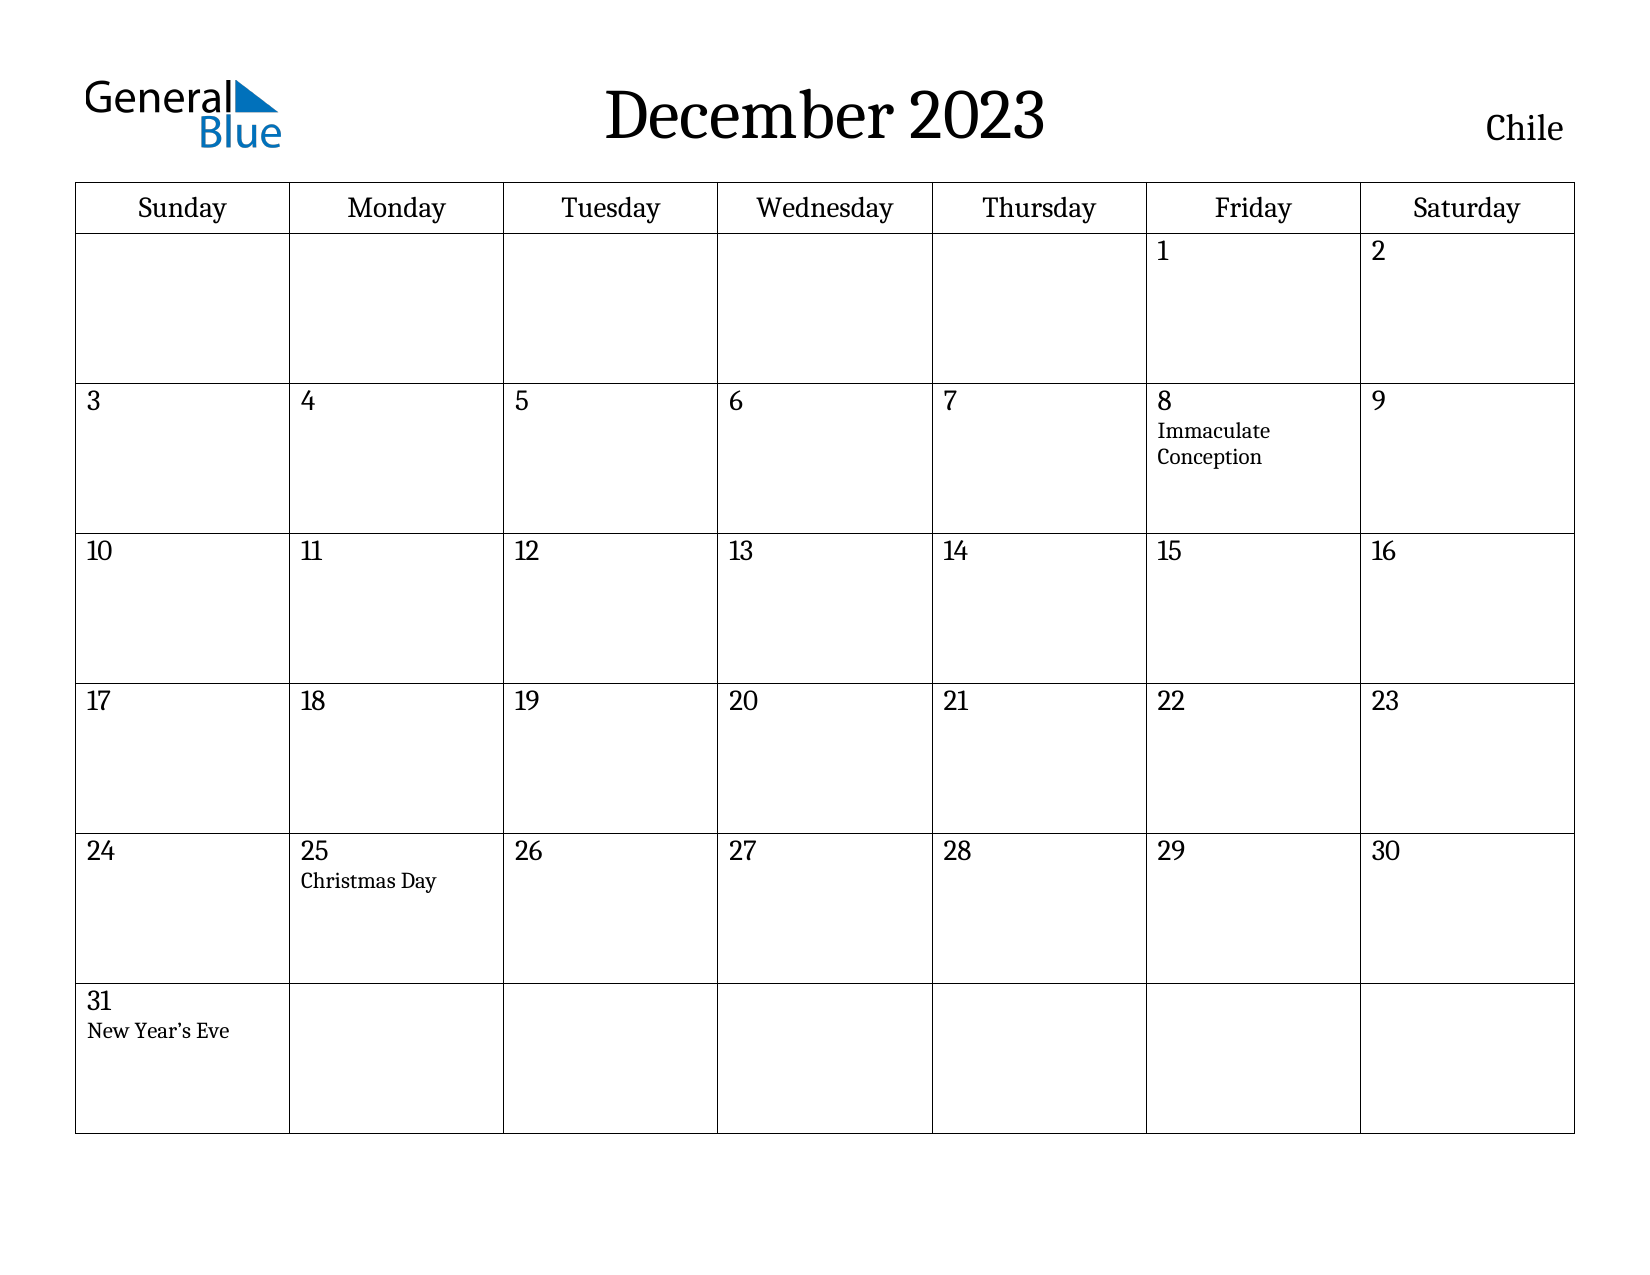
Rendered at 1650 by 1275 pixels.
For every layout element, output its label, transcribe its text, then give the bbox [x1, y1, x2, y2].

table_cell 27 [718, 834, 932, 867]
table_cell [933, 417, 1146, 533]
table_cell [290, 984, 503, 1017]
table_cell [1147, 984, 1360, 1017]
table_cell [290, 234, 503, 267]
table_cell [76, 267, 289, 383]
table_cell 31 [76, 984, 289, 1017]
table_cell 10 [76, 534, 289, 567]
table_cell 24 [76, 834, 289, 867]
table_cell [1361, 417, 1574, 533]
table_cell 14 [933, 534, 1146, 567]
table_cell [933, 1018, 1146, 1133]
table_cell 29 [1147, 834, 1360, 867]
table_cell [1361, 567, 1574, 683]
table_cell [290, 567, 503, 683]
table_cell [718, 868, 932, 983]
table_cell 20 [718, 684, 932, 717]
table_cell Saturday [1361, 183, 1574, 233]
table_cell [504, 1018, 717, 1133]
table_cell 15 [1147, 534, 1360, 567]
table_cell [504, 984, 717, 1017]
table_cell [76, 868, 289, 983]
table_cell [504, 717, 717, 833]
table_cell [76, 234, 289, 267]
table_cell 26 [504, 834, 717, 867]
table_cell [290, 1018, 503, 1133]
table_header December 2023 [504, 75, 1146, 182]
table_cell 18 [290, 684, 503, 717]
table_cell 21 [933, 684, 1146, 717]
table_cell [504, 868, 717, 983]
table_cell Immaculate Conception [1147, 417, 1360, 533]
table_cell [76, 567, 289, 683]
table_cell Christmas Day [290, 868, 503, 983]
table_cell Sunday [76, 183, 289, 233]
table_cell [718, 984, 932, 1017]
table_cell [290, 417, 503, 533]
table_cell 28 [933, 834, 1146, 867]
table_cell [1361, 717, 1574, 833]
table_cell 1 [1147, 234, 1360, 267]
table_cell 12 [504, 534, 717, 567]
table_cell Friday [1147, 183, 1360, 233]
table_cell [718, 717, 932, 833]
table_cell 23 [1361, 684, 1574, 717]
table_cell 22 [1147, 684, 1360, 717]
table_cell [1147, 868, 1360, 983]
table_cell [1147, 267, 1360, 383]
table_cell [1361, 1018, 1574, 1133]
table_cell [933, 984, 1146, 1017]
table_cell 2 [1361, 234, 1574, 267]
table_cell [933, 717, 1146, 833]
table_cell [1361, 868, 1574, 983]
table_cell Tuesday [504, 183, 717, 233]
table_cell 13 [718, 534, 932, 567]
table_cell Wednesday [718, 183, 932, 233]
table_cell [504, 417, 717, 533]
table_cell Monday [290, 183, 503, 233]
table_cell 9 [1361, 384, 1574, 417]
table_cell 8 [1147, 384, 1360, 417]
table_cell [1361, 267, 1574, 383]
table_cell [1147, 1018, 1360, 1133]
table_cell [718, 417, 932, 533]
table_cell New Year’s Eve [76, 1018, 289, 1133]
table_cell 3 [76, 384, 289, 417]
table_cell 17 [76, 684, 289, 717]
table_cell [76, 417, 289, 533]
table_cell [933, 267, 1146, 383]
table_cell [933, 567, 1146, 683]
table_cell [718, 267, 932, 383]
table_header [76, 75, 503, 182]
table_cell 25 [290, 834, 503, 867]
table_cell 7 [933, 384, 1146, 417]
table_cell [933, 234, 1146, 267]
table_cell [290, 267, 503, 383]
table_cell Thursday [933, 183, 1146, 233]
table_cell [290, 717, 503, 833]
table_cell 11 [290, 534, 503, 567]
table_cell 6 [718, 384, 932, 417]
table_cell 16 [1361, 534, 1574, 567]
table_cell [76, 717, 289, 833]
table_cell [933, 868, 1146, 983]
picture [86, 80, 281, 148]
table_cell 5 [504, 384, 717, 417]
table_cell [718, 1018, 932, 1133]
table_cell [1147, 567, 1360, 683]
table_cell [718, 234, 932, 267]
table_cell [504, 234, 717, 267]
table_cell [1147, 717, 1360, 833]
table_cell 19 [504, 684, 717, 717]
table_header Chile [1146, 75, 1574, 182]
table_cell [504, 267, 717, 383]
table_cell 4 [290, 384, 503, 417]
table_cell 30 [1361, 834, 1574, 867]
table_cell [718, 567, 932, 683]
table_cell [504, 567, 717, 683]
table_cell [1361, 984, 1574, 1017]
